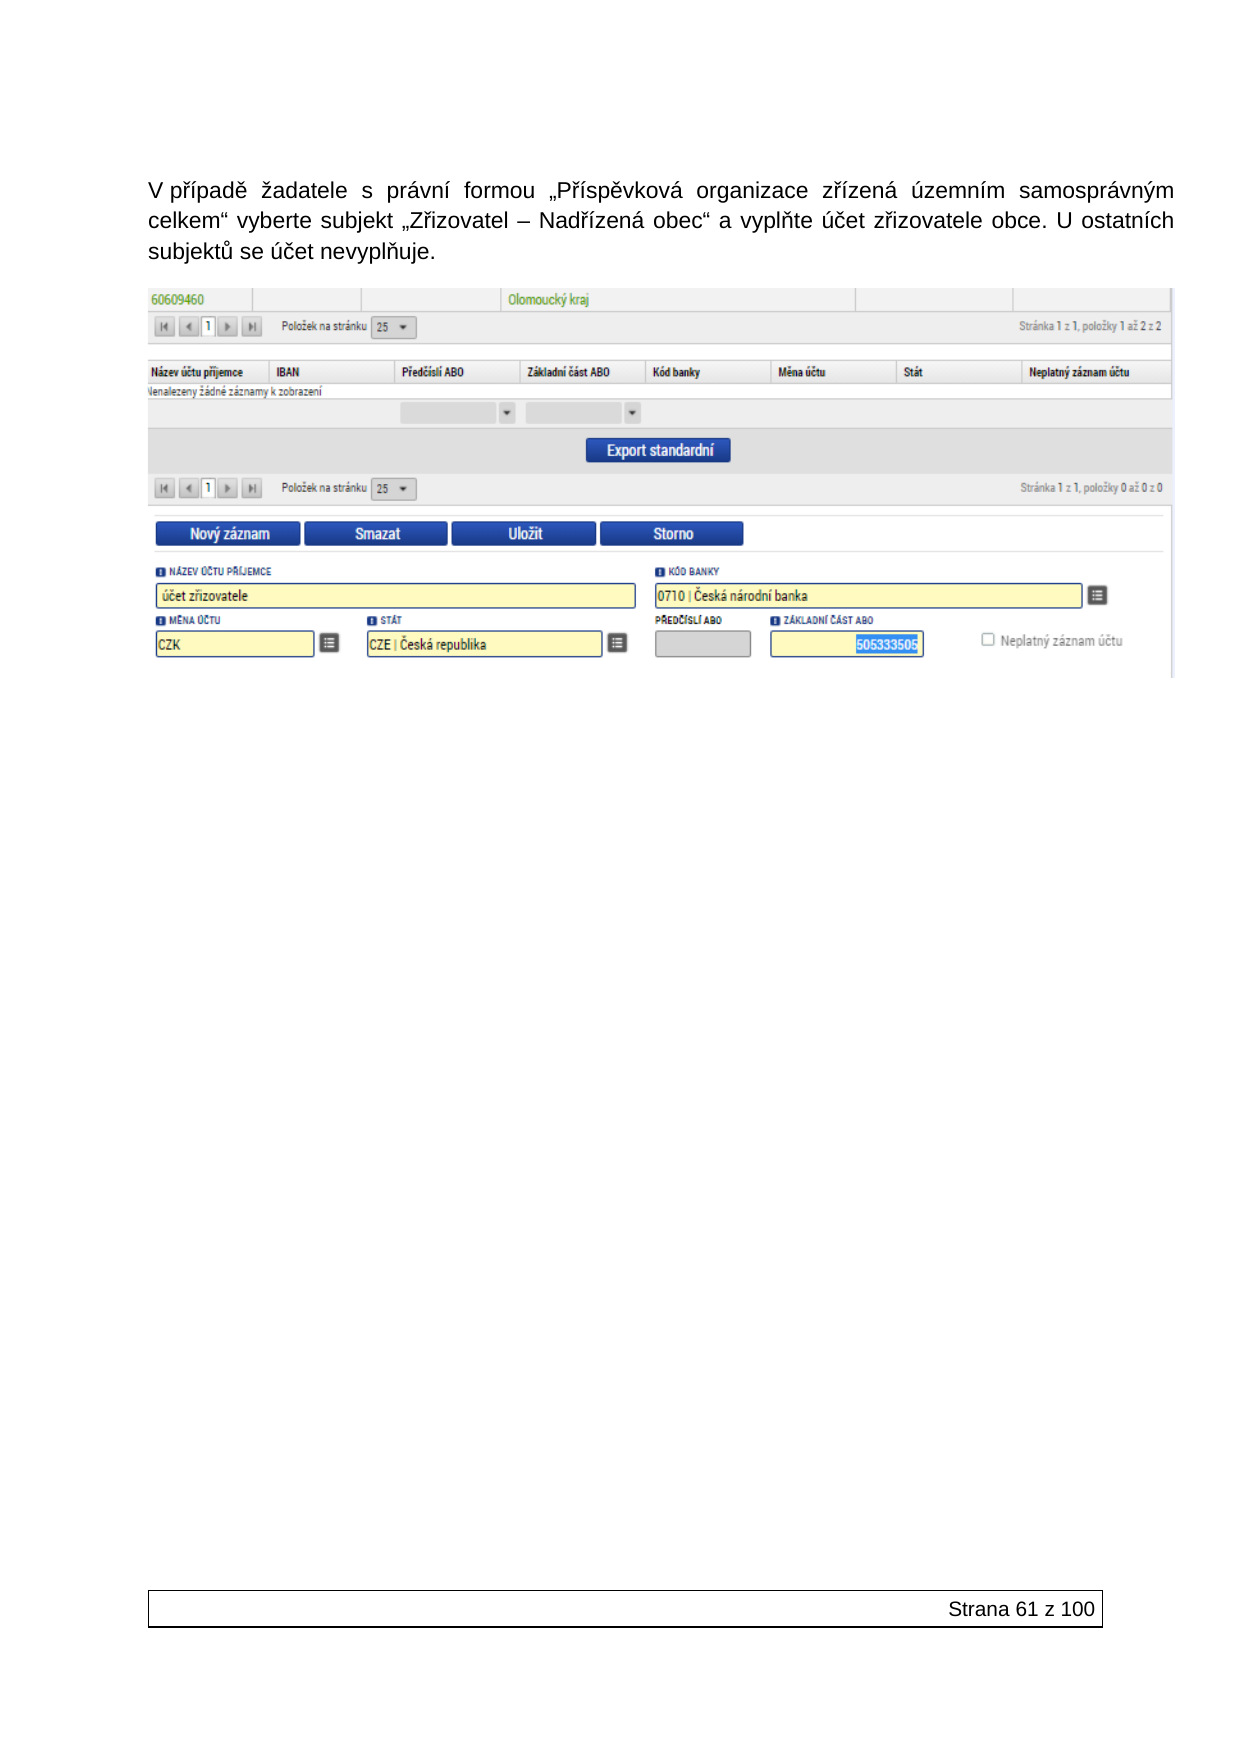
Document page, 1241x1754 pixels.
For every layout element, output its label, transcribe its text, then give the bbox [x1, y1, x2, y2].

picture [147, 288, 1175, 678]
text V případě žadatele s právní formou „Příspěvková organizace zřízená územním samosprávným celkem“ vyberte subjekt „Zřizovatel – Nadřízená obec“ a vyplňte účet zřizovatele obce. U ostatních subjektů se účet nevyplňuje. [148, 177, 1175, 264]
